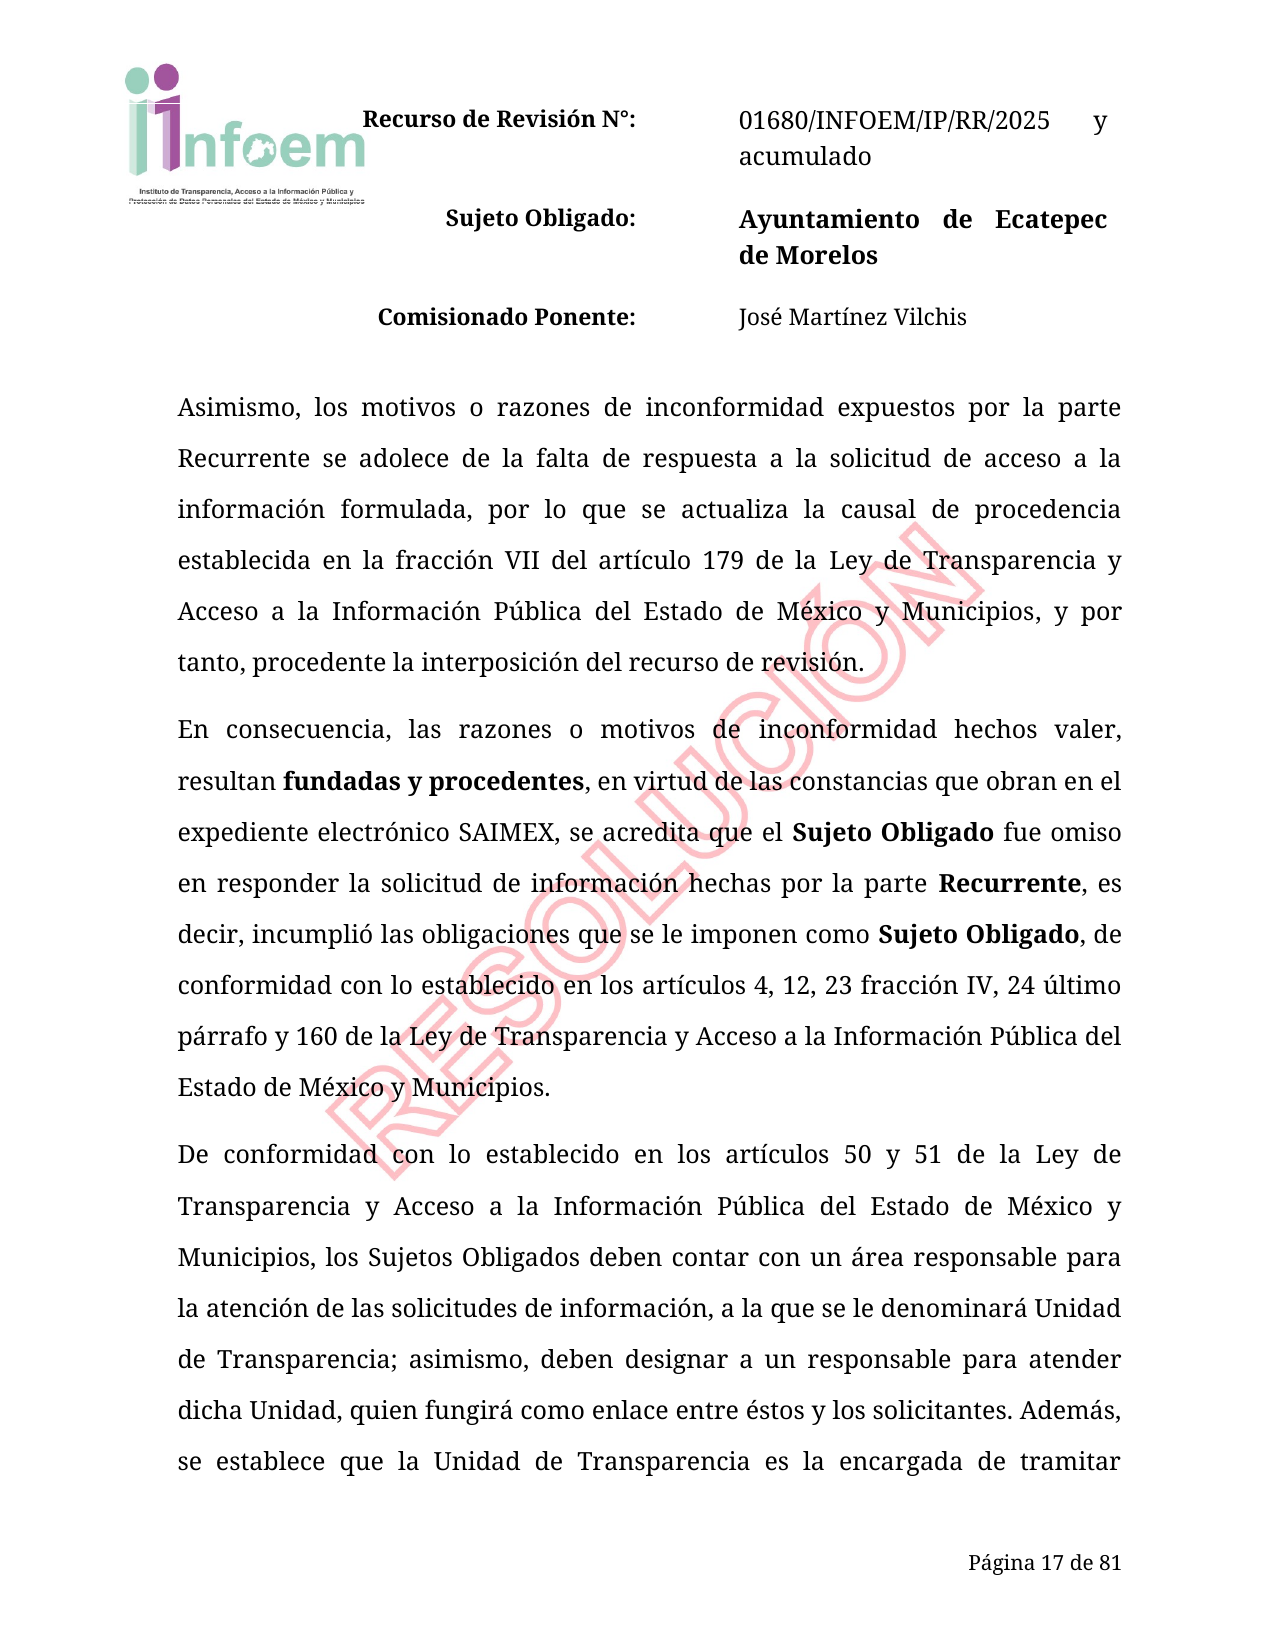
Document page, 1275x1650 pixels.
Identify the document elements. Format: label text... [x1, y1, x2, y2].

text Asimismo, los motivos o razones de inconformidad expuestos por la parte Recurrente se adolece de la falta de respuesta a la solicitud de acceso a la información formulada, por lo que se actualiza la causal de procedencia establecida en la fracción VII del artículo 179 de la Ley de Transparencia y Acceso a la Información Pública del Estado de México y Municipios, y por tanto, procedente la interposición del recurso de revisión. [177, 389, 1122, 678]
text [177, 1137, 1122, 1477]
text En consecuencia, las razones o motivos de inconformidad hechos valer, resultan fundadas y procedentes, en virtud de las constancias que obran en el expediente electrónico SAIMEX, se acredita que el Sujeto Obligado fue omiso en responder la solicitud de información hechas por la parte Recurrente, es decir, incumplió las obligaciones que se le imponen como Sujeto Obligado, de conformidad con lo establecido en los artículos 4, 12, 23 fracción IV, 24 último párrafo y 160 de la Ley de Transparencia y Acceso a la Información Pública del Estado de México y Municipios. [177, 712, 1122, 1103]
picture [6, 3, 1271, 1650]
